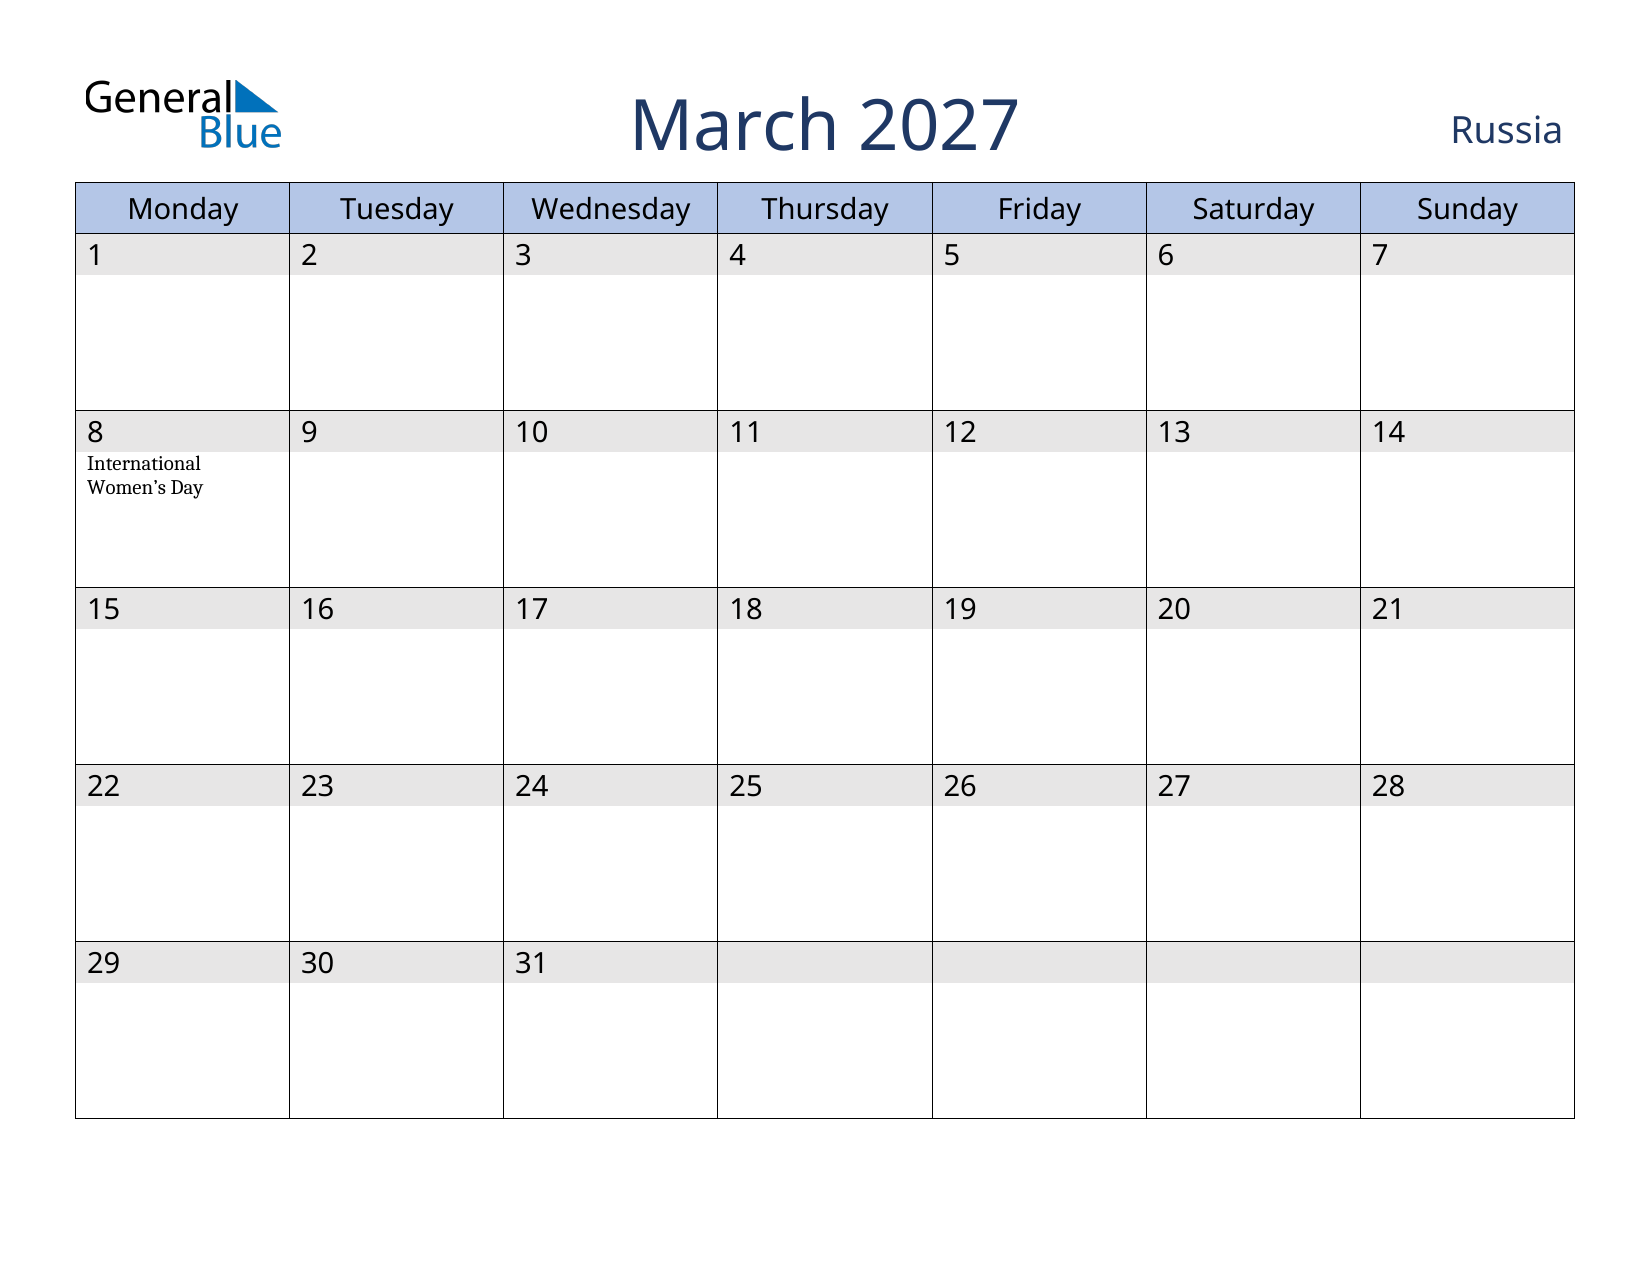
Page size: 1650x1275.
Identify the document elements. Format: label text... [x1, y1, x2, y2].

table_cell 4 [718, 234, 932, 275]
table_cell 13 [1147, 411, 1360, 452]
table_cell [76, 806, 289, 941]
table_cell 16 [290, 588, 503, 629]
table_cell [290, 983, 503, 1118]
table_cell 22 [76, 765, 289, 806]
table_cell 27 [1147, 765, 1360, 806]
table_cell [290, 452, 503, 587]
table_header Russia [1146, 75, 1574, 182]
table_cell [1147, 452, 1360, 587]
table_cell [1361, 983, 1574, 1118]
table_cell [504, 275, 717, 410]
table_cell [1361, 629, 1574, 764]
table_cell [290, 806, 503, 941]
table_cell [718, 942, 932, 983]
table_cell 24 [504, 765, 717, 806]
table_cell [933, 452, 1146, 587]
table_cell [1361, 806, 1574, 941]
table_cell [504, 452, 717, 587]
table_cell [718, 629, 932, 764]
table_cell [933, 983, 1146, 1118]
table_cell 1 [76, 234, 289, 275]
table_cell [933, 629, 1146, 764]
table_cell 15 [76, 588, 289, 629]
table_cell 7 [1361, 234, 1574, 275]
table_cell [76, 275, 289, 410]
table_cell 21 [1361, 588, 1574, 629]
table_cell 18 [718, 588, 932, 629]
table_cell 12 [933, 411, 1146, 452]
table_cell [1361, 275, 1574, 410]
table_cell [718, 452, 932, 587]
table_cell 6 [1147, 234, 1360, 275]
table_cell [1361, 452, 1574, 587]
table_cell Monday [76, 183, 289, 233]
table_cell [290, 629, 503, 764]
table_cell [1147, 983, 1360, 1118]
table_cell 10 [504, 411, 717, 452]
table_cell 2 [290, 234, 503, 275]
table_cell 5 [933, 234, 1146, 275]
table_cell [76, 983, 289, 1118]
table_cell [718, 275, 932, 410]
picture [86, 80, 281, 148]
table_cell 11 [718, 411, 932, 452]
table_cell 14 [1361, 411, 1574, 452]
table_cell 20 [1147, 588, 1360, 629]
table_cell [933, 275, 1146, 410]
table_cell Sunday [1361, 183, 1574, 233]
table_cell 29 [76, 942, 289, 983]
table_cell 3 [504, 234, 717, 275]
table_cell [76, 629, 289, 764]
table_cell [1147, 806, 1360, 941]
table_cell 30 [290, 942, 503, 983]
table_cell [1147, 275, 1360, 410]
table_cell Thursday [718, 183, 932, 233]
table_cell 26 [933, 765, 1146, 806]
table_cell [1361, 942, 1574, 983]
table_cell [1147, 629, 1360, 764]
table_cell 8 [76, 411, 289, 452]
table_cell 19 [933, 588, 1146, 629]
table_cell [1147, 942, 1360, 983]
table_cell Tuesday [290, 183, 503, 233]
table_header March 2027 [504, 75, 1146, 182]
table_cell Friday [933, 183, 1146, 233]
table_cell Wednesday [504, 183, 717, 233]
table_cell [290, 275, 503, 410]
table_cell 23 [290, 765, 503, 806]
table_cell 25 [718, 765, 932, 806]
table_cell [718, 806, 932, 941]
table_cell [504, 983, 717, 1118]
table_cell 31 [504, 942, 717, 983]
table_cell [933, 806, 1146, 941]
table_cell 17 [504, 588, 717, 629]
table_cell 9 [290, 411, 503, 452]
table_cell Saturday [1147, 183, 1360, 233]
table_cell [718, 983, 932, 1118]
table_cell International Women’s Day [76, 452, 289, 587]
table_header [76, 75, 503, 182]
table_cell [933, 942, 1146, 983]
table_cell 28 [1361, 765, 1574, 806]
table_cell [504, 629, 717, 764]
table_cell [504, 806, 717, 941]
